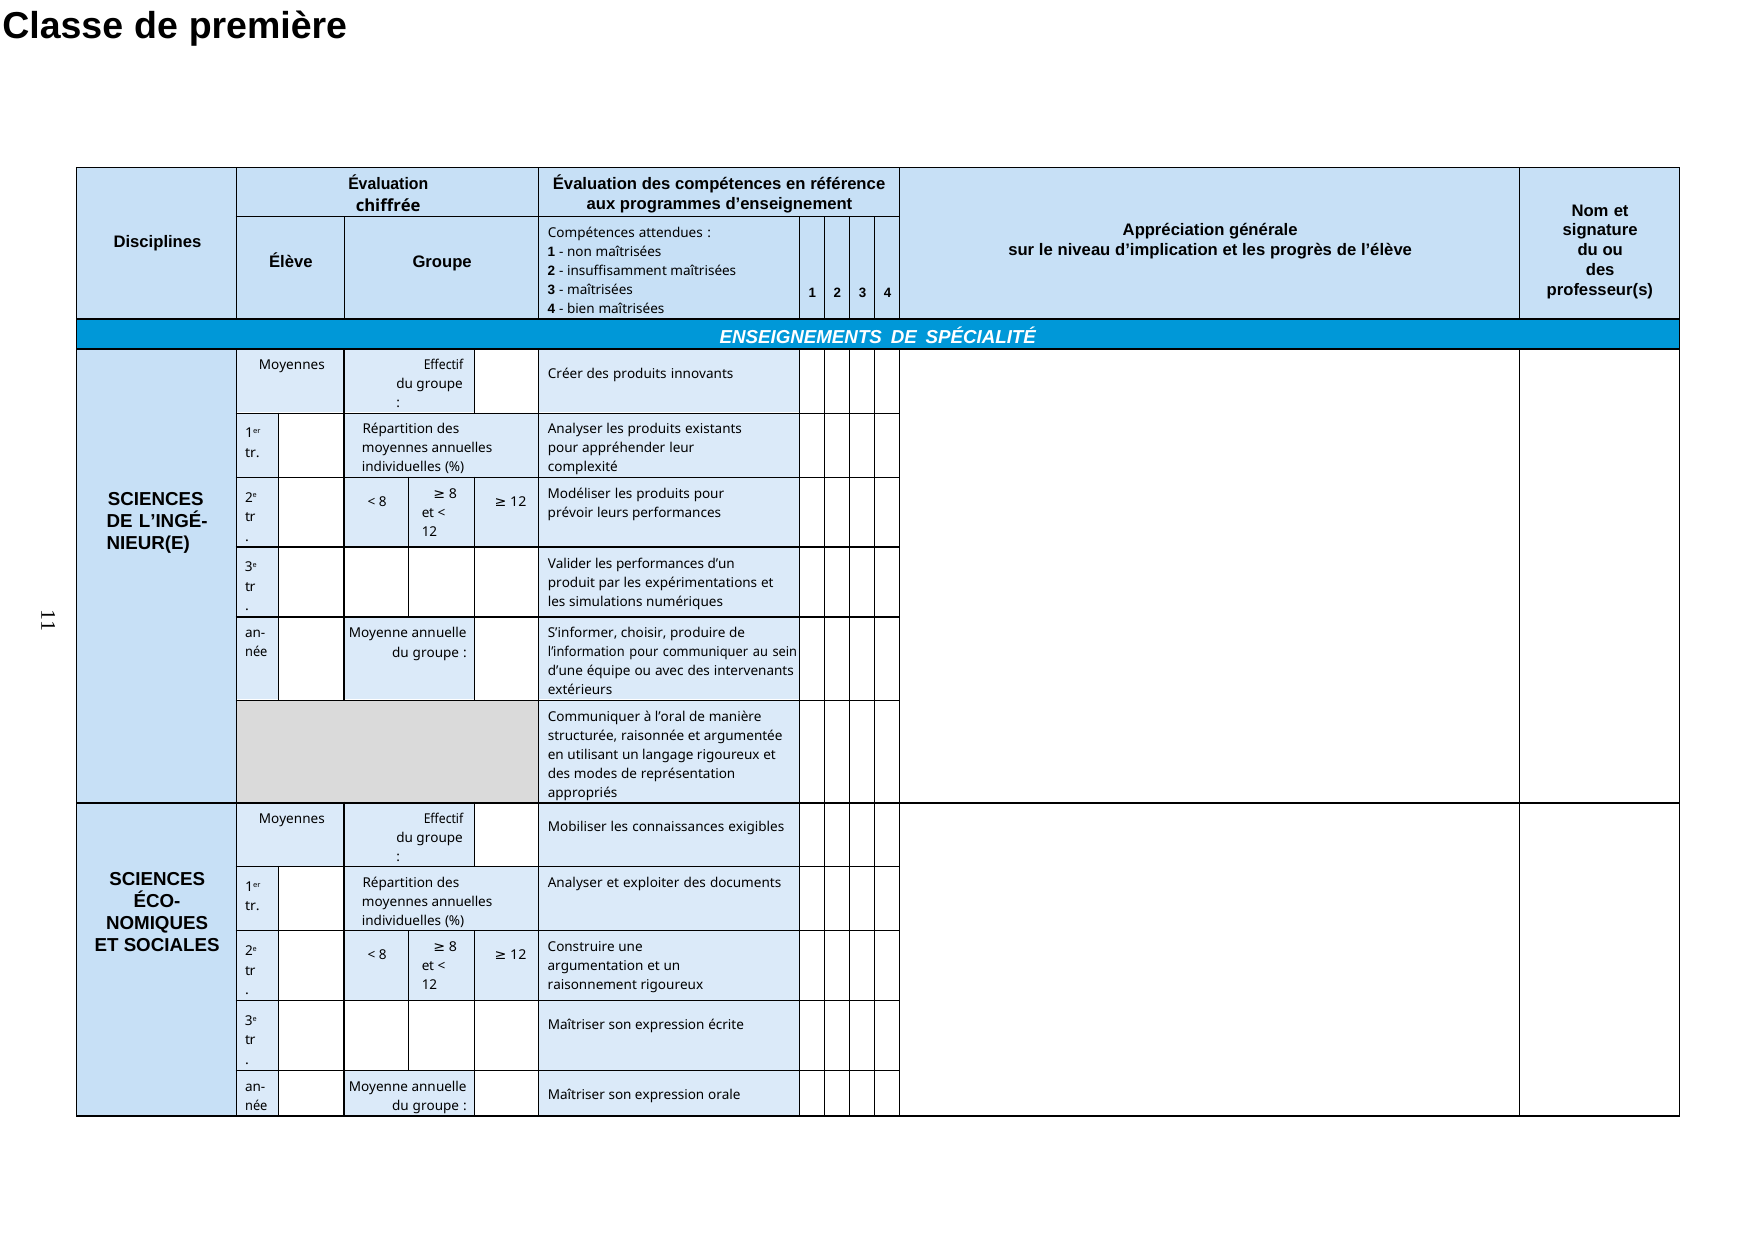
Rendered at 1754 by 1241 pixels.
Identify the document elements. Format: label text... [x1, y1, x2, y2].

table_cell [1520, 350, 1679, 802]
table_cell Maîtriser son expression orale [539, 1071, 799, 1115]
table_cell [475, 1001, 538, 1070]
table_cell < 8 [345, 478, 408, 546]
table_cell [875, 867, 899, 930]
table_cell 3e tr. [237, 548, 278, 616]
table_cell [475, 618, 538, 699]
table_cell Mobiliser les connaissances exigibles [539, 804, 799, 866]
table_cell [850, 804, 874, 866]
table_header Évaluation des compétences en référence aux programmes d’enseignement [539, 168, 899, 216]
table_cell ≥ 12 [475, 931, 538, 1000]
table_cell [800, 701, 824, 802]
table_cell [875, 414, 899, 477]
table_cell Effectif du groupe : [345, 804, 474, 866]
table_cell [800, 548, 824, 616]
table_cell SCIENCES DE L’INGÉ- NIEUR(E) [77, 350, 236, 802]
table_cell Répartition des moyennes annuelles individuelles (%) [345, 414, 538, 477]
table_header Nom et signature du ou des professeur(s) [1520, 168, 1679, 318]
table_cell ≥ 12 [475, 478, 538, 546]
table_cell [875, 1071, 899, 1115]
table_cell 1 [800, 217, 824, 318]
table_cell 2e tr. [237, 478, 278, 546]
table_cell Répartition des moyennes annuelles individuelles (%) [345, 867, 538, 930]
table_cell [279, 548, 343, 616]
table_cell [825, 701, 849, 802]
table_cell Moyenne annuelle du groupe : [345, 1071, 474, 1115]
table_cell 3 [850, 217, 874, 318]
table_cell [850, 931, 874, 1000]
table_cell [825, 350, 849, 412]
table_cell [1520, 804, 1679, 1115]
table_cell Créer des produits innovants [539, 350, 799, 412]
table_cell [825, 931, 849, 1000]
table_cell [825, 867, 849, 930]
table_cell [825, 618, 849, 699]
table_cell Construire une argumentation et un raisonnement rigoureux [539, 931, 799, 1000]
table_cell [279, 1001, 343, 1070]
table_cell [875, 618, 899, 699]
table_cell [875, 804, 899, 866]
table_cell [409, 1001, 474, 1070]
table_cell Analyser et exploiter des documents [539, 867, 799, 930]
table_cell [800, 414, 824, 477]
table_cell [800, 804, 824, 866]
table_cell Moyenne annuelle du groupe : [345, 618, 474, 699]
table_cell [237, 701, 538, 802]
table_cell [279, 867, 343, 930]
table_cell [825, 414, 849, 477]
table_header Disciplines [77, 168, 236, 318]
table_cell [279, 618, 343, 699]
table_cell < 8 [345, 931, 408, 1000]
table_cell [800, 931, 824, 1000]
table_cell an- née [237, 618, 278, 699]
table_cell [279, 1071, 343, 1115]
table_cell Moyennes [237, 804, 343, 866]
table_cell [850, 548, 874, 616]
table_cell [475, 804, 538, 866]
table_cell SCIENCES ÉCO- NOMIQUES ET SOCIALES [77, 804, 236, 1115]
table_cell [825, 1001, 849, 1070]
table_cell 2e tr. [237, 931, 278, 1000]
table_cell [850, 414, 874, 477]
table_cell [475, 1071, 538, 1115]
table_cell [850, 1071, 874, 1115]
table_cell Maîtriser son expression écrite [539, 1001, 799, 1070]
table_cell [409, 548, 474, 616]
table_cell 1er tr. [237, 867, 278, 930]
table_cell Groupe [345, 217, 538, 318]
table_cell Modéliser les produits pour prévoir leurs performances [539, 478, 799, 546]
table_cell [825, 1071, 849, 1115]
table_header Évaluation chiffrée [237, 168, 538, 216]
table_cell [475, 350, 538, 412]
table_cell [875, 478, 899, 546]
table_header Appréciation générale sur le niveau d’implication et les progrès de l’élève [900, 168, 1519, 318]
table_cell Valider les performances d’un produit par les expérimentations et les simulations numériques [539, 548, 799, 616]
table_cell [800, 618, 824, 699]
table_cell [825, 804, 849, 866]
table_cell [875, 1001, 899, 1070]
table_cell [345, 1001, 408, 1070]
table_cell an- née [237, 1071, 278, 1115]
table_cell [279, 414, 343, 477]
table_cell [800, 478, 824, 546]
table_cell [800, 867, 824, 930]
table_cell [875, 931, 899, 1000]
table_cell [279, 931, 343, 1000]
table_cell [850, 867, 874, 930]
table_cell Effectif du groupe : [345, 350, 474, 412]
table_cell 1er tr. [237, 414, 278, 477]
table_cell [475, 548, 538, 616]
table_cell [900, 804, 1519, 1115]
table_cell [850, 478, 874, 546]
table_cell [279, 478, 343, 546]
table_cell [850, 618, 874, 699]
table_cell [800, 350, 824, 412]
table_cell [800, 1071, 824, 1115]
table_cell Analyser les produits existants pour appréhender leur complexité [539, 414, 799, 477]
table_cell [825, 478, 849, 546]
table_cell 2 [825, 217, 849, 318]
table_cell 3e tr. [237, 1001, 278, 1070]
table_cell ENSEIGNEMENTS DE SPÉCIALITÉ [77, 320, 1679, 348]
table_cell ≥ 8 et < 12 [409, 478, 474, 546]
table_cell Compétences attendues : - non maîtrisées - insuffisamment maîtrisées - maîtrisées - bien maîtrisées [539, 217, 799, 318]
table_cell [875, 548, 899, 616]
table_cell [345, 548, 408, 616]
table_cell [800, 1001, 824, 1070]
table_cell S’informer, choisir, produire de l’information pour communiquer au sein d’une équipe ou avec des intervenants extérieurs [539, 618, 799, 699]
table_cell [850, 701, 874, 802]
table_cell [850, 1001, 874, 1070]
table_cell [875, 350, 899, 412]
table_cell [875, 701, 899, 802]
table_cell ≥ 8 et < 12 [409, 931, 474, 1000]
table_cell [900, 350, 1519, 802]
table_cell [825, 548, 849, 616]
table_cell 4 [875, 217, 899, 318]
table_cell Communiquer à l’oral de manière structurée, raisonnée et argumentée en utilisant un langage rigoureux et des modes de représentation appropriés [539, 701, 799, 802]
table_cell [850, 350, 874, 412]
table_cell Moyennes [237, 350, 343, 412]
table_cell Élève [237, 217, 344, 318]
